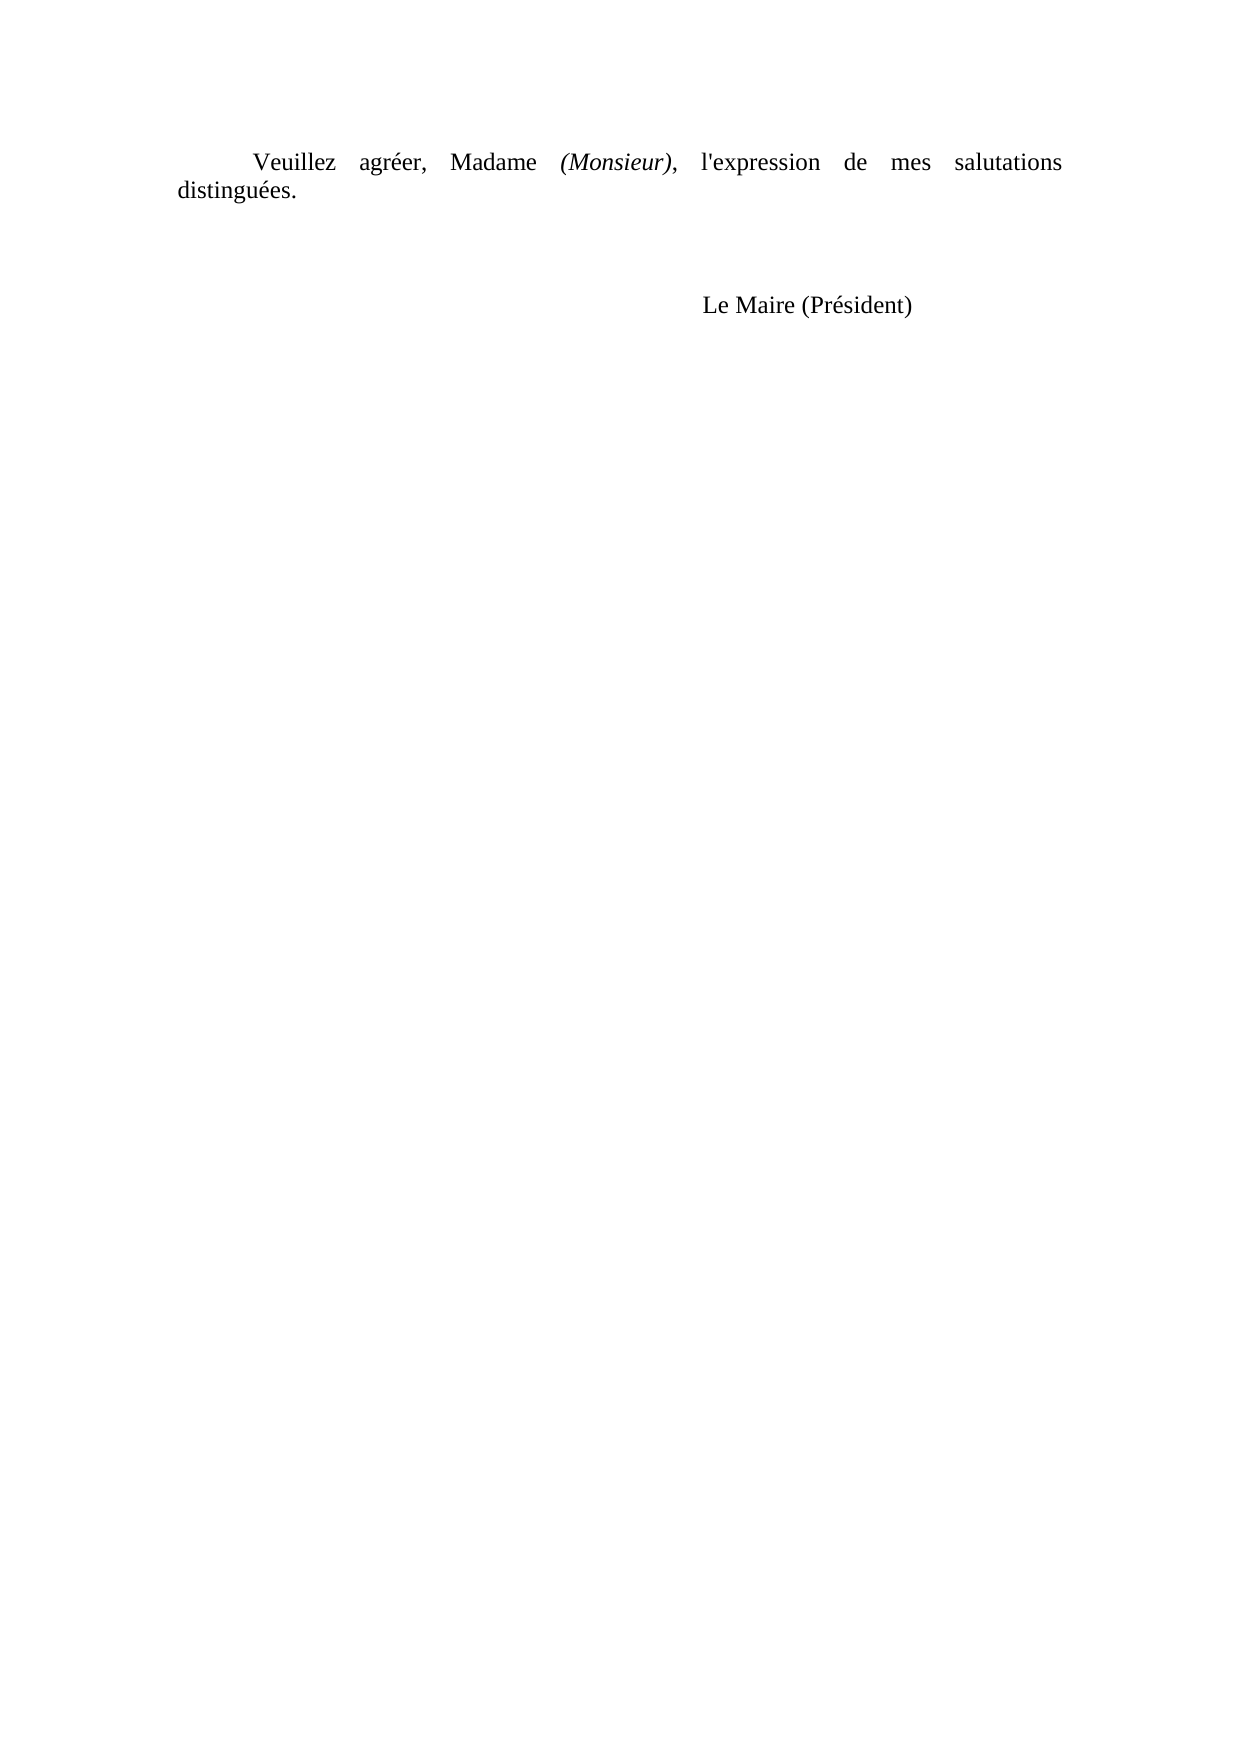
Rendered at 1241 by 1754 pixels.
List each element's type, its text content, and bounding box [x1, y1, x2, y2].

text Le Maire (Président) [702, 291, 1063, 319]
text Veuillez agréer, Madame (Monsieur), l'expression de mes salutations distinguées. [177, 147, 1063, 204]
